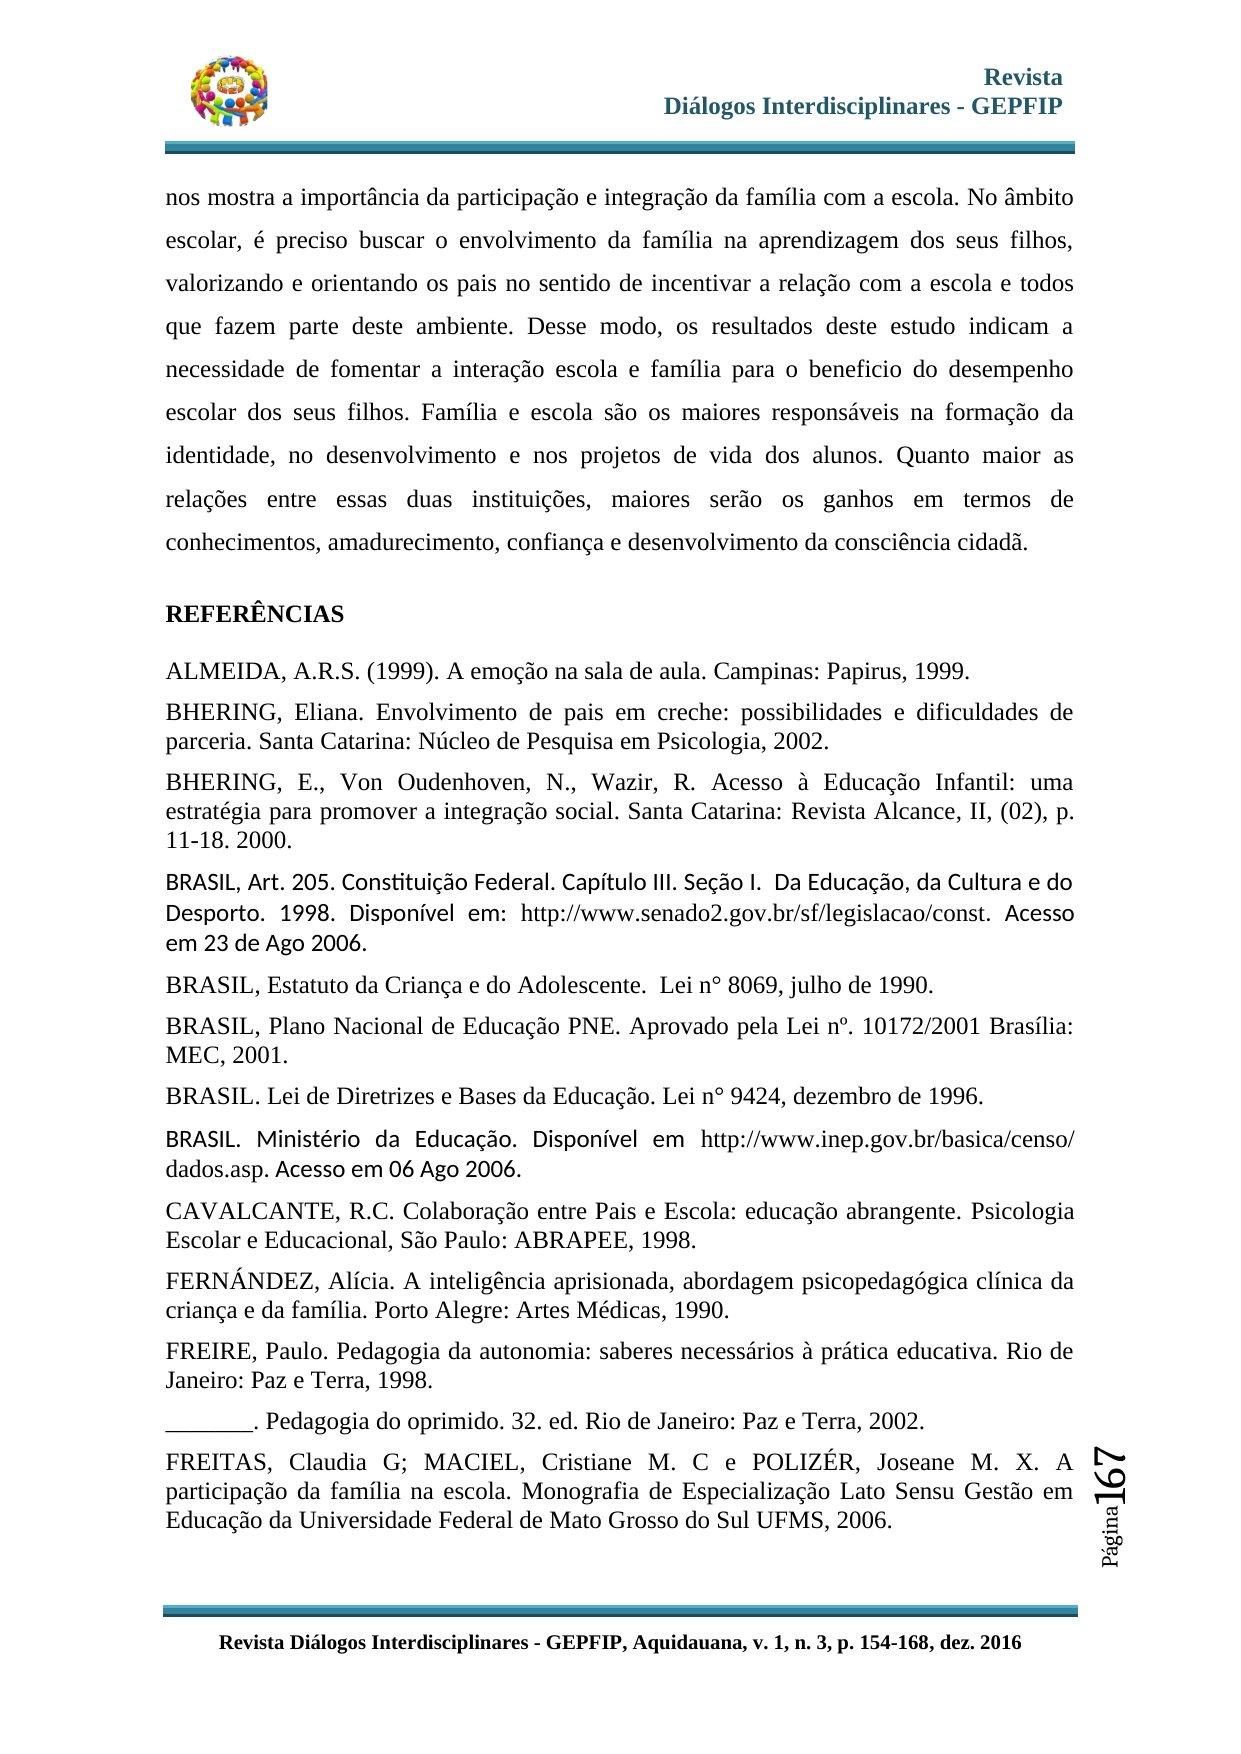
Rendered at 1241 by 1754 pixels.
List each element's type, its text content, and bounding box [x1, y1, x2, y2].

text FERNÁNDEZ, Alícia. A inteligência aprisionada, abordagem psicopedagógica clínica da criança e da família. Porto Alegre: Artes Médicas, 1990. [165, 1266, 1075, 1324]
text FREITAS, Claudia G; MACIEL, Cristiane M. C e POLIZÉR, Joseane M. X. A participação da família na escola. Monografia de Especialização Lato Sensu Gestão em Educação da Universidade Federal de Mato Grosso do Sul UFMS, 2006. [165, 1447, 1075, 1534]
text BHERING, E., Von Oudenhoven, N., Wazir, R. Acesso à Educação Infantil: uma estratégia para promover a integração social. Santa Catarina: Revista Alcance, II, (02), p. 11-18. 2000. [165, 767, 1075, 854]
text ALMEIDA, A.R.S. (1999). A emoção na sala de aula. Campinas: Papirus, 1999. [165, 656, 1075, 685]
text _______. Pedagogia do oprimido. 32. ed. Rio de Janeiro: Paz e Terra, 2002. [165, 1406, 1075, 1435]
text BRASIL, Estatuto da Criança e do Adolescente. Lei n° 8069, julho de 1990. [165, 970, 1075, 999]
text CAVALCANTE, R.C. Colaboração entre Pais e Escola: educação abrangente. Psicologia Escolar e Educacional, São Paulo: ABRAPEE, 1998. [165, 1196, 1075, 1254]
text FREIRE, Paulo. Pedagogia da autonomia: saberes necessários à prática educativa. Rio de Janeiro: Paz e Terra, 1998. [165, 1336, 1075, 1394]
text BRASIL, Art. 205. Constituição Federal. Capítulo III. Seção I. Da Educação, da Cultura e do Desporto. 1998. Disponível em: http://www.senado2.gov.br/sf/legislacao/const. Acesso em 23 de Ago 2006. [165, 866, 1075, 958]
text BRASIL. Ministério da Educação. Disponível em http://www.inep.gov.br/basica/censo/ dados.asp. Acesso em 06 Ago 2006. [165, 1123, 1075, 1184]
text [165, 182, 1075, 556]
text BHERING, Eliana. Envolvimento de pais em creche: possibilidades e dificuldades de parceria. Santa Catarina: Núcleo de Pesquisa em Psicologia, 2002. [165, 697, 1075, 755]
text Referências [165, 599, 1075, 627]
text BRASIL. Lei de Diretrizes e Bases da Educação. Lei n° 9424, dezembro de 1996. [165, 1081, 1075, 1110]
text BRASIL, Plano Nacional de Educação PNE. Aprovado pela Lei nº. 10172/2001 Brasília: MEC, 2001. [165, 1011, 1075, 1069]
picture [189, 55, 267, 124]
